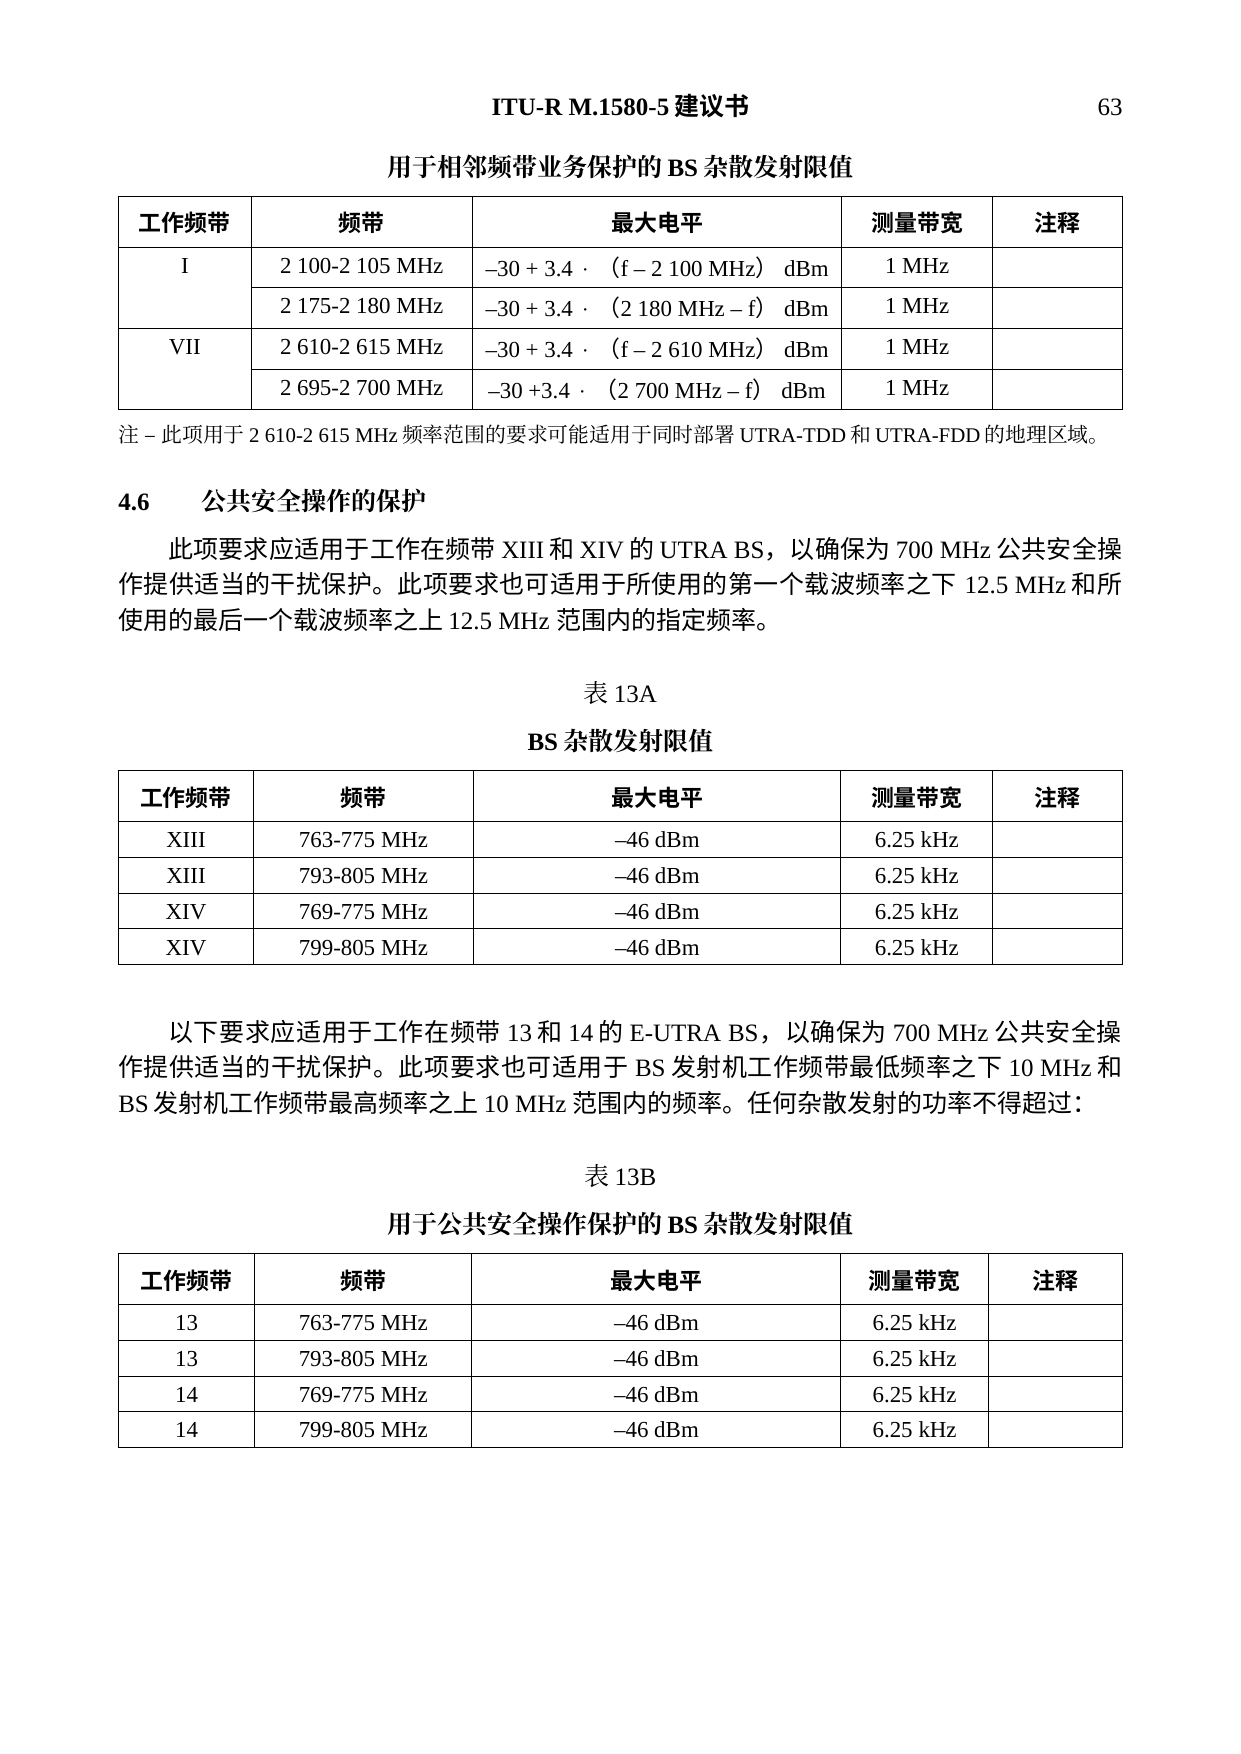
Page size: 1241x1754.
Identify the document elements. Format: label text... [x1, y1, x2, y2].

text 注 – 此项用于2 610-2 615 MHz频率范围的要求可能适用于同时部署UTRA-TDD和UTRA-FDD的地理区域。 [118, 418, 1122, 448]
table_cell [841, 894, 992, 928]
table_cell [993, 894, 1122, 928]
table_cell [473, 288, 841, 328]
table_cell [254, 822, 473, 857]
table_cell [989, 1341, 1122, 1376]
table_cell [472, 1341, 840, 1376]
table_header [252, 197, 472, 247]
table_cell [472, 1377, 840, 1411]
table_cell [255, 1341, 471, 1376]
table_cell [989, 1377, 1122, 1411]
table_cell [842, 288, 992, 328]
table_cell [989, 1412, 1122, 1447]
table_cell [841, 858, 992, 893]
title 用于相邻频带业务保护的BS杂散发射限值 [118, 148, 1122, 183]
text 此项要求应适用于工作在频带XIII和XIV的UTRA BS，以确保为700 MHz公共安全操作提供适当的干扰保护。此项要求也可适用于所使用的第一个载波频率之下12.5 MHz和所使用的最后一个载波频率之上12.5 MHz 范围内的指定频率。 [118, 530, 1122, 636]
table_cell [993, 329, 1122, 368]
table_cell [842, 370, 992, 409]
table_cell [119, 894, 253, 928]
text 表13B [118, 1157, 1122, 1193]
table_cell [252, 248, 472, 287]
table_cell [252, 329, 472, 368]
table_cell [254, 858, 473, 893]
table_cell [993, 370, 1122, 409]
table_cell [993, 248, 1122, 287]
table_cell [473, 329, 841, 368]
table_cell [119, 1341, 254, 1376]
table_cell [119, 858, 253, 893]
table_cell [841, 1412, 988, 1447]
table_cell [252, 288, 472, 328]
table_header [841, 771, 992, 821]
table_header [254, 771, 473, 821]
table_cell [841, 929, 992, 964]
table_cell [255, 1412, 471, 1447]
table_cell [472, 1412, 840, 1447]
text 表13A [118, 674, 1122, 710]
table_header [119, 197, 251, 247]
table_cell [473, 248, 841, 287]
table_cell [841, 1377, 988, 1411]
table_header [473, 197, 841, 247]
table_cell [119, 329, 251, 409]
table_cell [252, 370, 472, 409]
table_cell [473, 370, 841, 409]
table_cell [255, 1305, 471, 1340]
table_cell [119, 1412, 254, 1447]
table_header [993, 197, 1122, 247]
title 用于公共安全操作保护的BS杂散发射限值 [118, 1205, 1122, 1241]
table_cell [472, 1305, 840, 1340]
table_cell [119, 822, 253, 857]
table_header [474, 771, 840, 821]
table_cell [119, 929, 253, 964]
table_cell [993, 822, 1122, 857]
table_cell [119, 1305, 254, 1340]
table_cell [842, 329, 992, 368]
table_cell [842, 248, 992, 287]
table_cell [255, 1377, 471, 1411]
title BS杂散发射限值 [118, 722, 1122, 758]
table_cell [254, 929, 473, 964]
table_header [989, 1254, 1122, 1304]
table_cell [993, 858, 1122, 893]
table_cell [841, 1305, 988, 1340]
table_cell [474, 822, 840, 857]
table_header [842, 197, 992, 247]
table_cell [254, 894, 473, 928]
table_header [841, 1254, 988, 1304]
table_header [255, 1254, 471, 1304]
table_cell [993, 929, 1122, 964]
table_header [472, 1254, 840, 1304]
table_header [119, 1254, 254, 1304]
text 以下要求应适用于工作在频带13和14的E-UTRA BS，以确保为700 MHz公共安全操作提供适当的干扰保护。此项要求也可适用于BS发射机工作频带最低频率之下10 MHz和BS发射机工作频带最高频率之上10 MHz 范围内的频率。任何杂散发射的功率不得超过： [118, 1013, 1122, 1119]
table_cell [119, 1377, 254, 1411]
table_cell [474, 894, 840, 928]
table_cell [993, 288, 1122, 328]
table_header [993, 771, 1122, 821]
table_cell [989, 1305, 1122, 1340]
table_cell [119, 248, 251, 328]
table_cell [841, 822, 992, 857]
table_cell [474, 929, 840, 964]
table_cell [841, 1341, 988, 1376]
subtitle 4.6 公共安全操作的保护 [118, 482, 1122, 518]
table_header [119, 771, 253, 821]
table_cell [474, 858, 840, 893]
